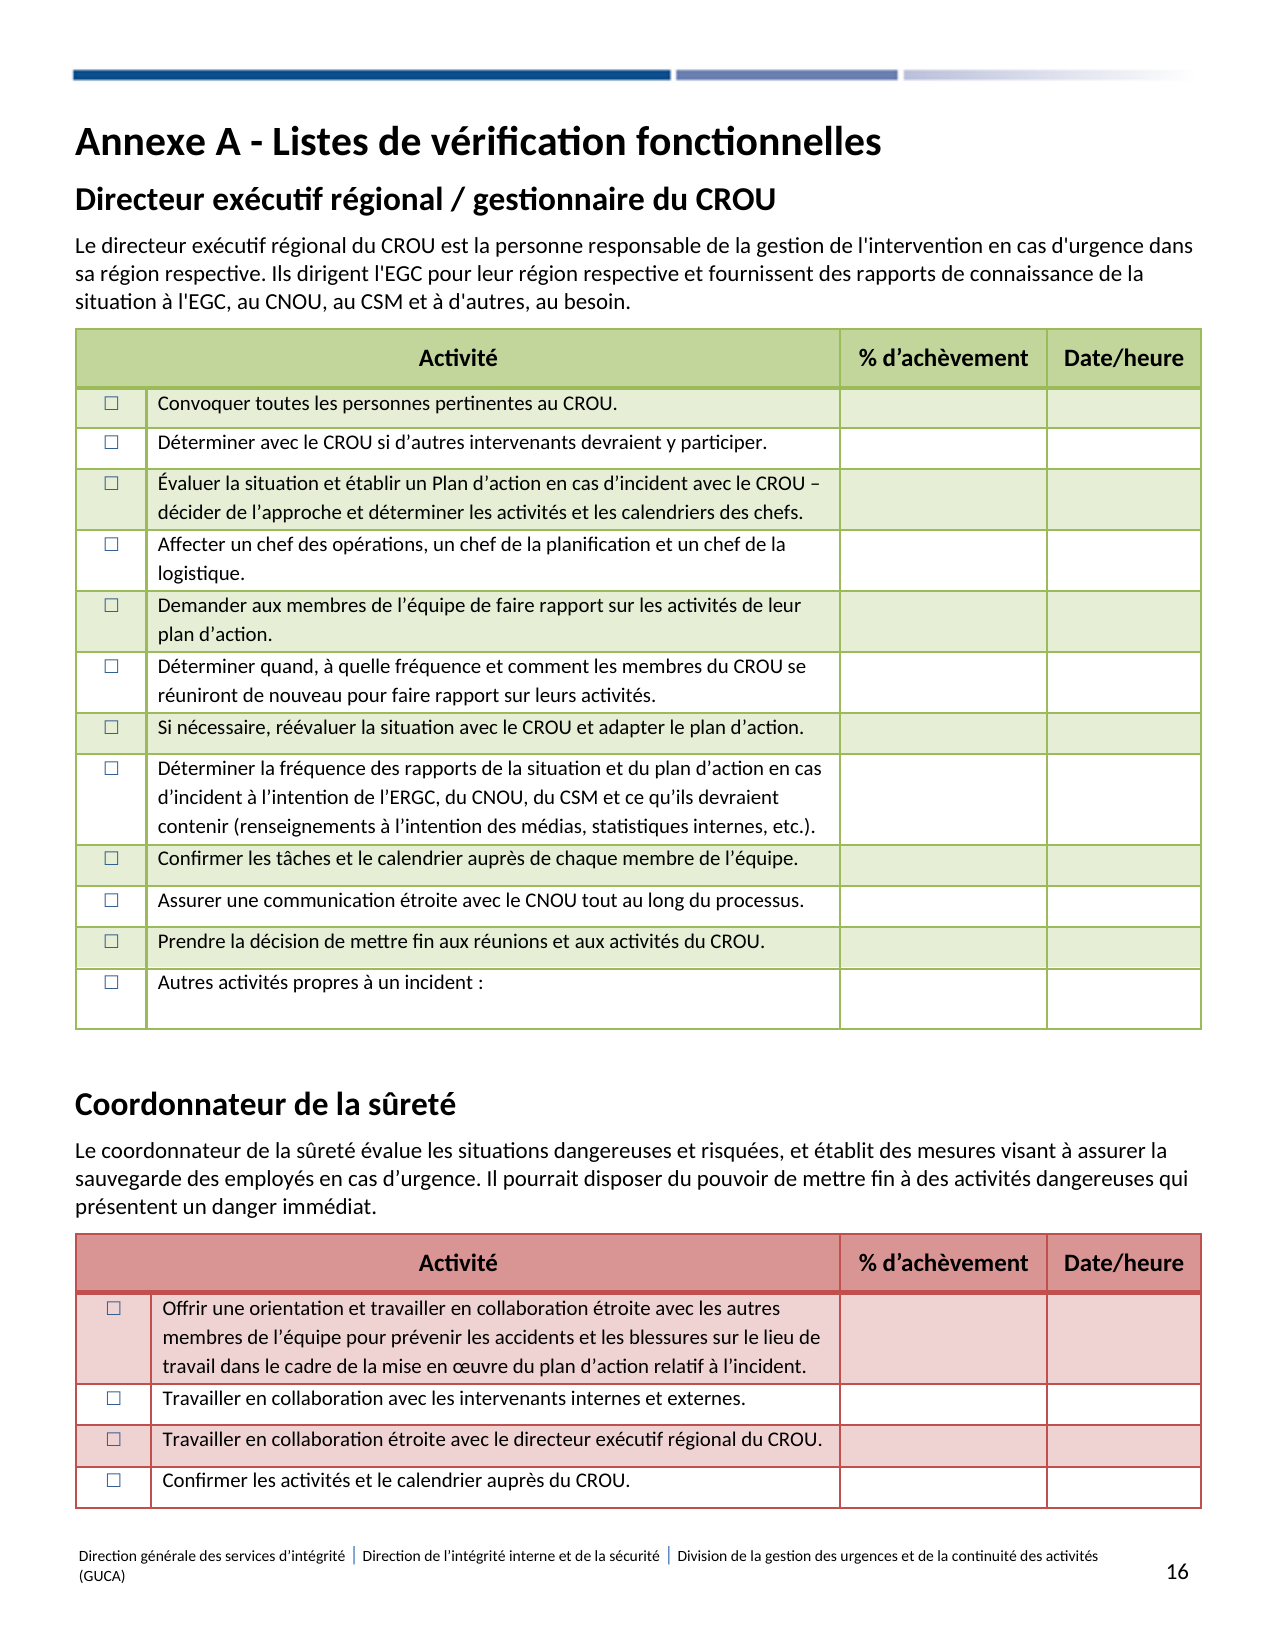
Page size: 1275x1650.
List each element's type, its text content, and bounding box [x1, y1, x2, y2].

table_cell [841, 429, 1046, 468]
table_cell Demander aux membres de l’équipe de faire rapport sur les activités de leur plan d’action. [148, 592, 839, 651]
subtitle Coordonnateur de la sûreté [75, 1083, 1200, 1123]
table_header Activité [77, 330, 839, 386]
table_cell [1048, 531, 1200, 590]
table_cell [841, 846, 1046, 885]
table_cell [1048, 653, 1200, 712]
subtitle Annexe A - Listes de vérification fonctionnelles [75, 115, 1200, 166]
table_cell [1048, 755, 1200, 843]
table_cell Si nécessaire, réévaluer la situation avec le CROU et adapter le plan d’action. [148, 714, 839, 753]
table_cell [841, 887, 1046, 926]
table_cell [841, 470, 1046, 529]
table_cell [841, 970, 1046, 1028]
table_cell [841, 1295, 1046, 1383]
text Le directeur exécutif régional du CROU est la personne responsable de la gestion de l'intervention en cas d'urgence dans sa région respective. Ils dirigent l'EGC pour leur région respective et fournissent des rapports de connaissance de la situation à l'EGC, au CNOU, au CSM et à d'autres, au besoin. [75, 231, 1200, 315]
text Directeur exécutif régional / gestionnaire du CROU [75, 178, 1200, 219]
table_cell Assurer une communication étroite avec le CNOU tout au long du processus. [148, 887, 839, 926]
table_cell [841, 592, 1046, 651]
table_cell [1048, 846, 1200, 885]
table_cell Confirmer les activités et le calendrier auprès du CROU. [152, 1468, 839, 1507]
table_cell [841, 1385, 1046, 1424]
table_cell [1048, 390, 1200, 427]
table_cell Travailler en collaboration avec les intervenants internes et externes. [152, 1385, 839, 1424]
table_cell Confirmer les tâches et le calendrier auprès de chaque membre de l’équipe. [148, 846, 839, 885]
table_cell Déterminer quand, à quelle fréquence et comment les membres du CROU se réuniront de nouveau pour faire rapport sur leurs activités. [148, 653, 839, 712]
table_cell [1048, 470, 1200, 529]
table_header % d’achèvement [841, 330, 1046, 386]
table_cell Déterminer la fréquence des rapports de la situation et du plan d’action en cas d’incident à l’intention de l’ERGC, du CNOU, du CSM et ce qu’ils devraient contenir (renseignements à l’intention des médias, statistiques internes, etc.). [148, 755, 839, 843]
text Le coordonnateur de la sûreté évalue les situations dangereuses et risquées, et établit des mesures visant à assurer la sauvegarde des employés en cas d’urgence. Il pourrait disposer du pouvoir de mettre fin à des activités dangereuses qui présentent un danger immédiat. [75, 1136, 1200, 1220]
table_cell [1048, 429, 1200, 468]
table_cell Évaluer la situation et établir un Plan d’action en cas d’incident avec le CROU – décider de l’approche et déterminer les activités et les calendriers des chefs. [148, 470, 839, 529]
table_cell [1048, 928, 1200, 967]
table_cell Travailler en collaboration étroite avec le directeur exécutif régional du CROU. [152, 1426, 839, 1466]
table_cell [841, 714, 1046, 753]
table_cell [841, 653, 1046, 712]
table_cell Offrir une orientation et travailler en collaboration étroite avec les autres membres de l’équipe pour prévenir les accidents et les blessures sur le lieu de travail dans le cadre de la mise en œuvre du plan d’action relatif à l’incident. [152, 1295, 839, 1383]
table_cell [1048, 970, 1200, 1028]
table_header Date/heure [1048, 330, 1200, 386]
table_cell Affecter un chef des opérations, un chef de la planification et un chef de la logistique. [148, 531, 839, 590]
table_cell [1048, 714, 1200, 753]
table_cell [841, 928, 1046, 967]
table_cell [841, 531, 1046, 590]
table_cell [841, 1426, 1046, 1466]
table_cell [841, 390, 1046, 427]
table_cell [1048, 1295, 1200, 1383]
table_cell Déterminer avec le CROU si d’autres intervenants devraient y participer. [148, 429, 839, 468]
table_cell [1048, 1426, 1200, 1466]
table_cell Prendre la décision de mettre fin aux réunions et aux activités du CROU. [148, 928, 839, 967]
picture [66, 60, 1195, 99]
table_cell [841, 1468, 1046, 1507]
table_cell Autres activités propres à un incident : [148, 970, 839, 1028]
table_header Activité [77, 1235, 839, 1290]
table_cell [1048, 887, 1200, 926]
table_header % d’achèvement [841, 1235, 1046, 1290]
table_cell [1048, 1385, 1200, 1424]
table_cell Convoquer toutes les personnes pertinentes au CROU. [148, 390, 839, 427]
table_cell [841, 755, 1046, 843]
table_cell [1048, 592, 1200, 651]
table_header Date/heure [1048, 1235, 1200, 1290]
table_cell [1048, 1468, 1200, 1507]
